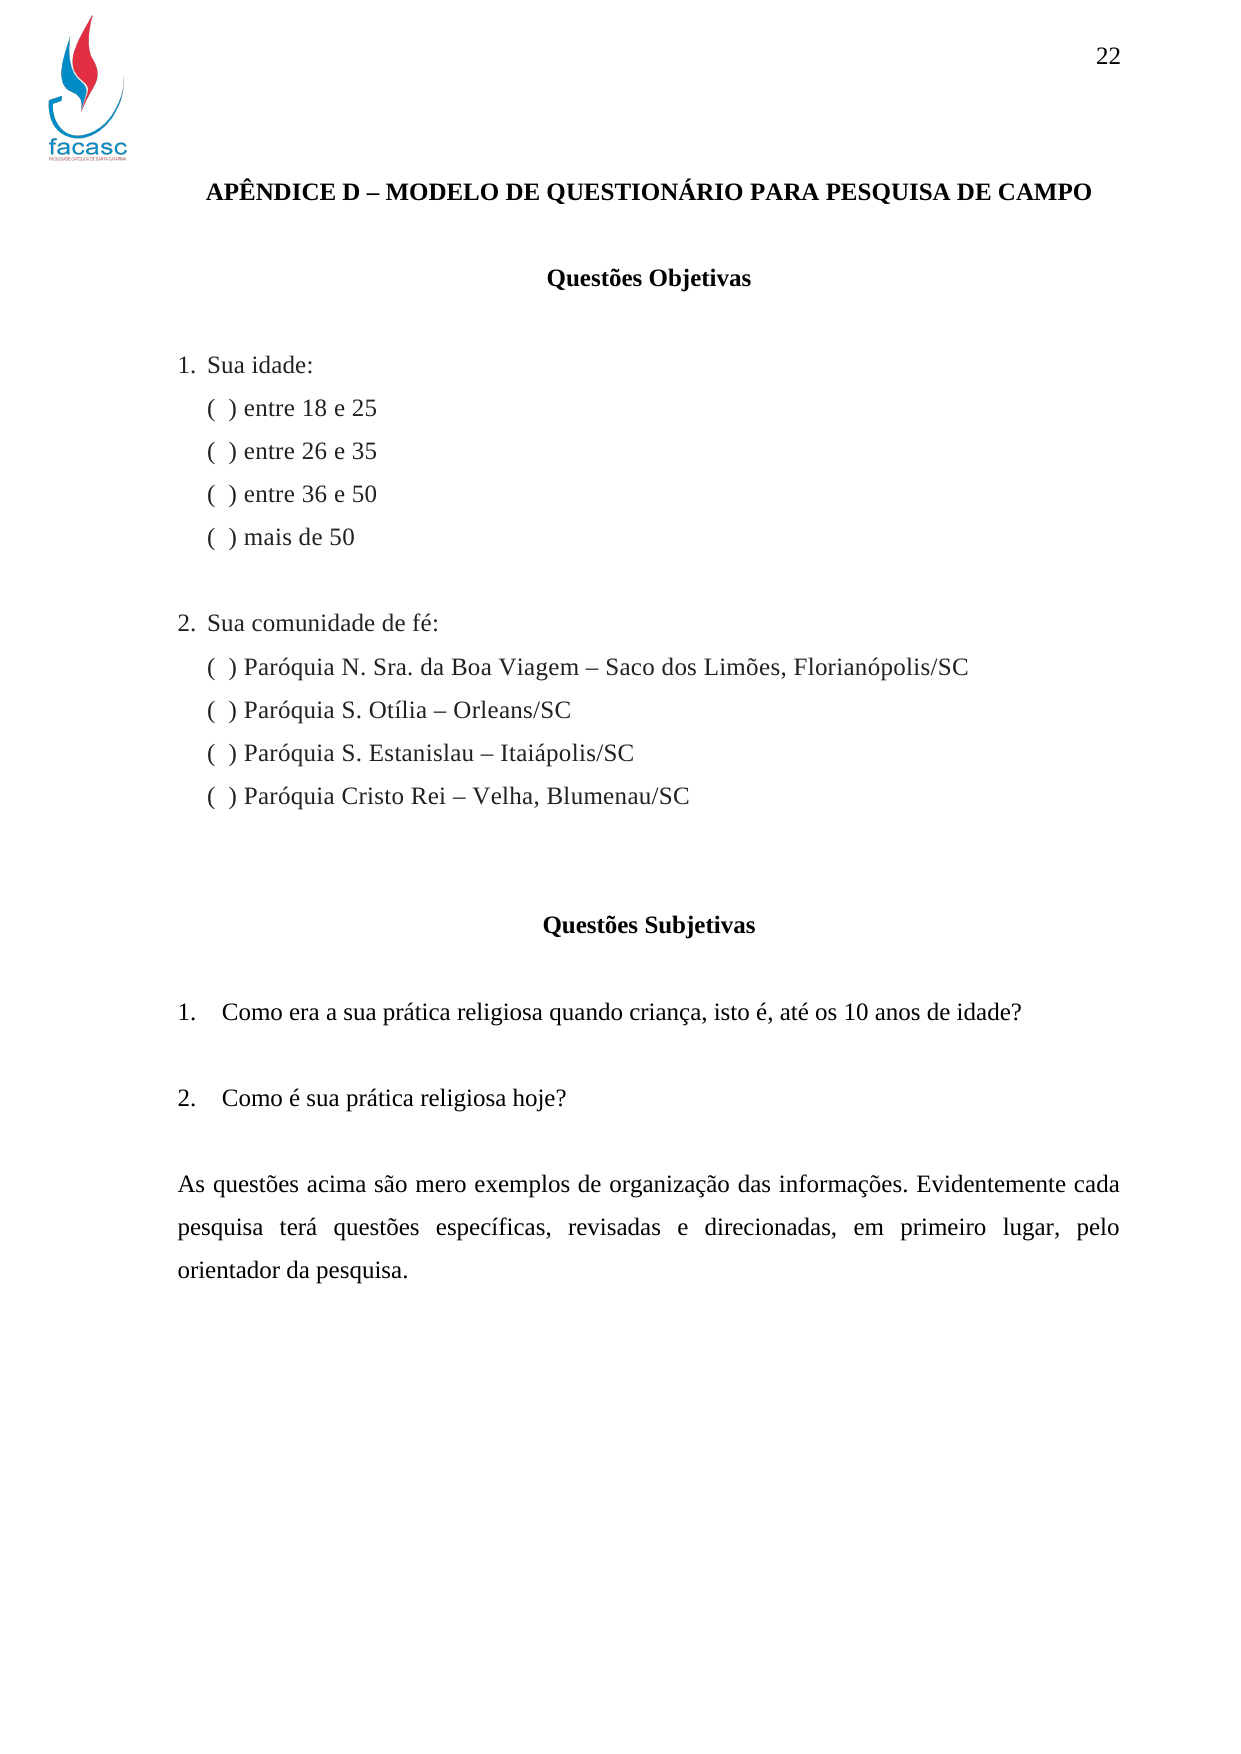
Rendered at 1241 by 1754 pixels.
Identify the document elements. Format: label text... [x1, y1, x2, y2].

text ( ) entre 26 e 35 [207, 436, 1122, 465]
text ( ) entre 36 e 50 [207, 479, 1122, 508]
list ( ) Paróquia S. Estanislau – Itaiápolis/SC [207, 738, 1122, 767]
text As questões acima são mero exemplos de organização das informações. Evidentemente cada pesquisa terá questões específicas, revisadas e direcionadas, em primeiro lugar, pelo orientador da pesquisa. [177, 1169, 1121, 1284]
picture [0, 5, 179, 172]
text Questões Subjetivas [177, 910, 1121, 939]
list Como é sua prática religiosa hoje? [177, 1083, 1121, 1112]
list ( ) Paróquia N. Sra. da Boa Viagem – Saco dos Limões, Florianópolis/SC [207, 652, 1122, 680]
list ( ) Paróquia Cristo Rei – Velha, Blumenau/SC [207, 781, 1122, 810]
list Sua idade: [177, 350, 1122, 378]
list Sua comunidade de fé: [177, 608, 1122, 637]
list Como era a sua prática religiosa quando criança, isto é, até os 10 anos de idade? [177, 997, 1121, 1025]
list ( ) Paróquia S. Otília – Orleans/SC [207, 695, 1122, 723]
text ( ) mais de 50 [207, 522, 1122, 551]
subtitle APÊNDICE D – MODELO DE QUESTIONÁRIO PARA PESQUISA DE CAMPO [177, 177, 1121, 206]
text Questões Objetivas [177, 263, 1121, 292]
text ( ) entre 18 e 25 [207, 393, 1122, 422]
